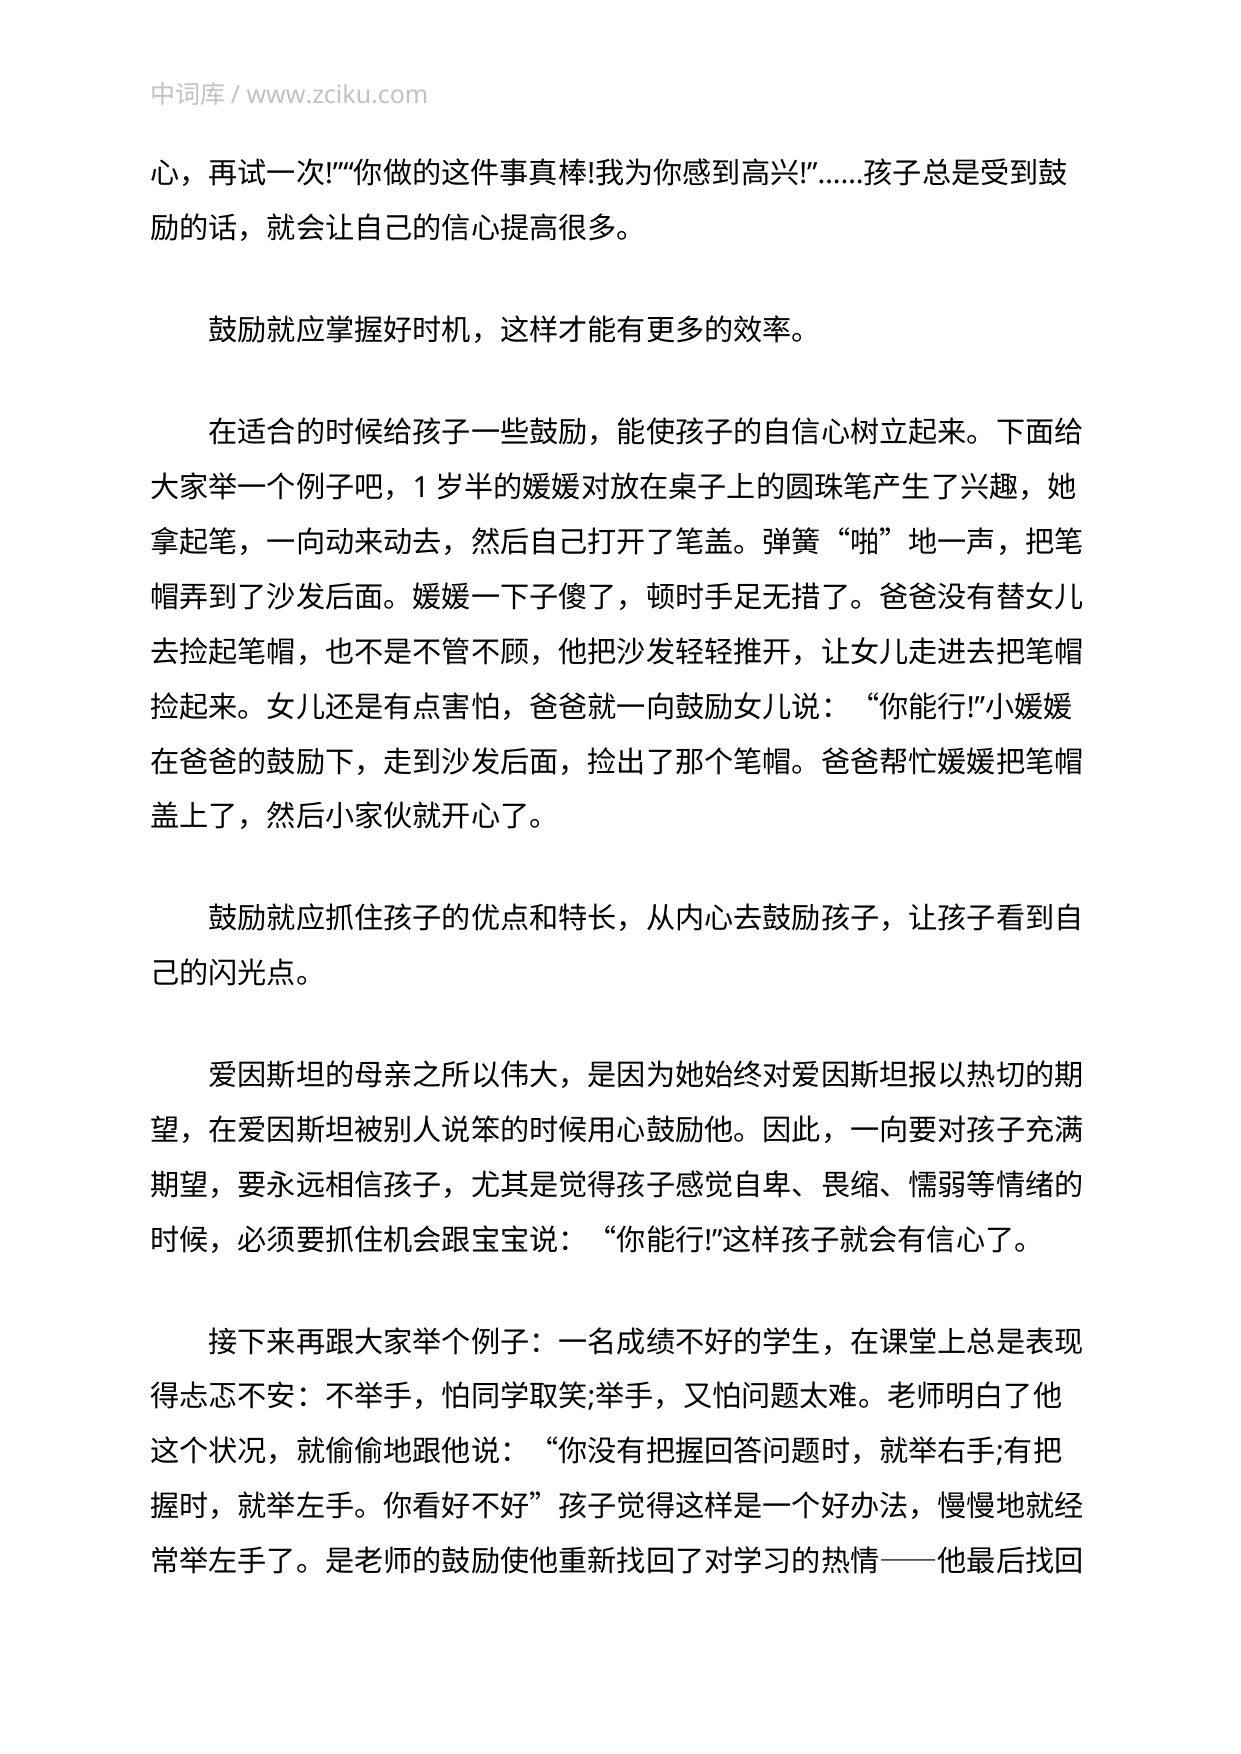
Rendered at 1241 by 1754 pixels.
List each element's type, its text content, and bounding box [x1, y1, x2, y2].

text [150, 1318, 1090, 1580]
text 在适合的时候给孩子一些鼓励，能使孩子的自信心树立起来。下面给大家举一个例子吧，1岁半的媛媛对放在桌子上的圆珠笔产生了兴趣，她拿起笔，一向动来动去，然后自己打开了笔盖。弹簧“啪”地一声，把笔帽弄到了沙发后面。媛媛一下子傻了，顿时手足无措了。爸爸没有替女儿去捡起笔帽，也不是不管不顾，他把沙发轻轻推开，让女儿走进去把笔帽捡起来。女儿还是有点害怕，爸爸就一向鼓励女儿说：“你能行!”小媛媛在爸爸的鼓励下，走到沙发后面，捡出了那个笔帽。爸爸帮忙媛媛把笔帽盖上了，然后小家伙就开心了。 [150, 408, 1090, 835]
text 爱因斯坦的母亲之所以伟大，是因为她始终对爱因斯坦报以热切的期望，在爱因斯坦被别人说笨的时候用心鼓励他。因此，一向要对孩子充满期望，要永远相信孩子，尤其是觉得孩子感觉自卑、畏缩、懦弱等情绪的时候，必须要抓住机会跟宝宝说：“你能行!”这样孩子就会有信心了。 [150, 1051, 1090, 1258]
text 鼓励就应掌握好时机，这样才能有更多的效率。 [150, 307, 1090, 349]
text 鼓励就应抓住孩子的优点和特长，从内心去鼓励孩子，让孩子看到自己的闪光点。 [150, 895, 1090, 992]
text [150, 150, 1090, 247]
